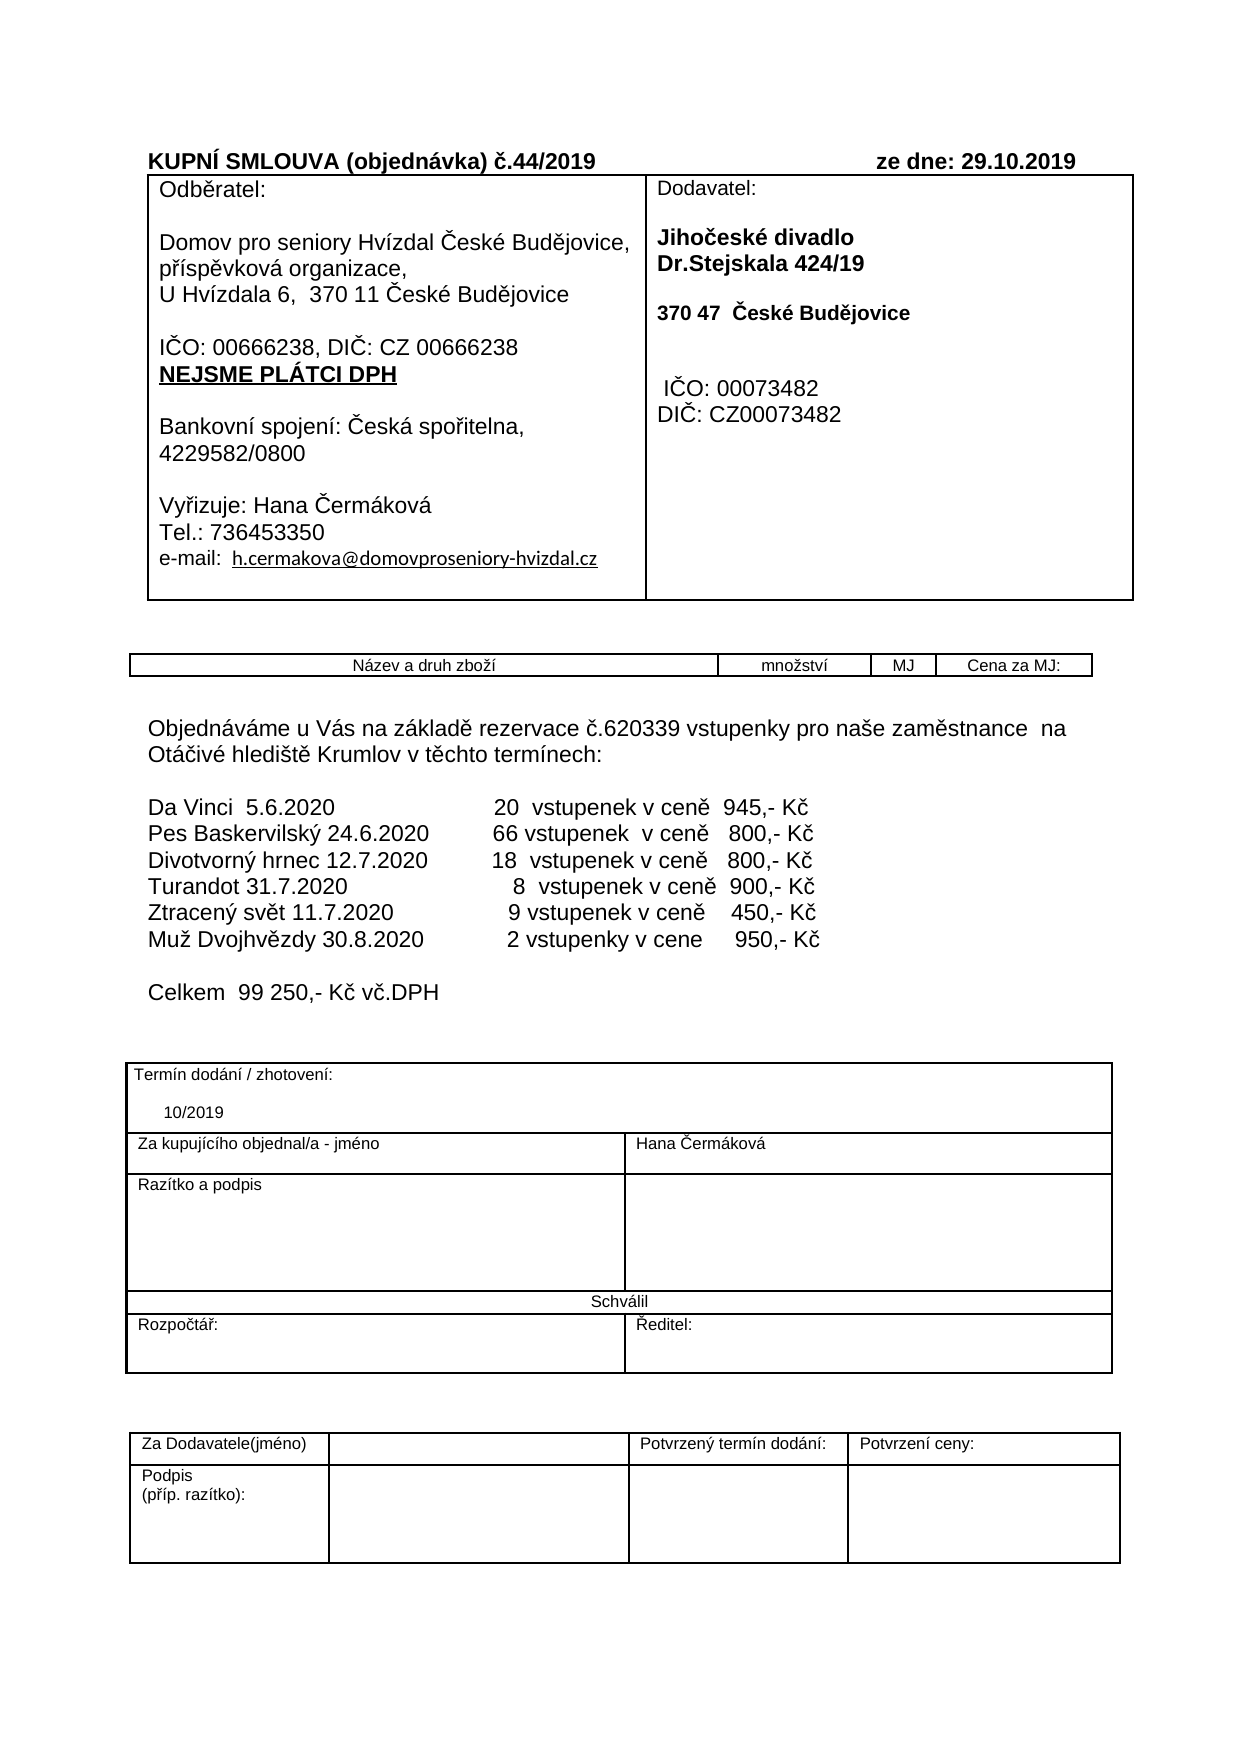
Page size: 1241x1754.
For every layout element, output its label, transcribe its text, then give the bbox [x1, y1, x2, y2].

table_cell Podpis (příp. razítko): [131, 1466, 328, 1562]
table_cell [630, 1466, 847, 1562]
table_cell Hana Čermáková [626, 1134, 1111, 1172]
table_cell [330, 1466, 628, 1562]
text Celkem 99 250,- Kč vč.DPH [148, 978, 1093, 1005]
text Turandot 31.7.2020 8 vstupenek v ceně 900,- Kč [148, 873, 1093, 899]
text Ztracený svět 11.7.2020 9 vstupenek v ceně 450,- Kč [148, 899, 1093, 926]
table_header Termín dodání / zhotovení: 10/2019 [128, 1064, 1111, 1132]
table_cell Schválil [128, 1292, 1111, 1312]
table_cell [626, 1175, 1111, 1289]
table_header Odběratel: Domov pro seniory Hvízdal České Budějovice, příspěvková organizace, U Hvízdala 6, 370 11 České Budějovice IČO: 00666238, DIČ: CZ 00666238 NEJSME PLÁTCI DPH Bankovní spojení: Česká spořitelna, 4229582/0800 Vyřizuje: Hana Čermáková Tel.: 736453350 e-mail: h.cermakova@domovproseniory-hvizdal.cz [149, 176, 645, 598]
text Muž Dvojhvězdy 30.8.2020 2 vstupenky v cene 950,- Kč [148, 926, 1093, 952]
table_cell Rozpočtář: [128, 1315, 624, 1372]
table_cell Ředitel: [626, 1315, 1111, 1372]
text Pes Baskervilský 24.6.2020 66 vstupenek v ceně 800,- Kč [148, 820, 1093, 847]
table_cell Za kupujícího objednal/a - jméno [128, 1134, 624, 1172]
table_cell Razítko a podpis [128, 1175, 624, 1289]
table_header množství [719, 655, 870, 674]
table_header MJ [872, 655, 935, 674]
table_header Cena za MJ: [937, 655, 1091, 674]
table_header [330, 1434, 628, 1464]
text Da Vinci 5.6.2020 20 vstupenek v ceně 945,- Kč [148, 794, 1093, 820]
table_header Název a druh zboží [131, 655, 717, 674]
text KUPNÍ SMLOUVA (objednávka) č.44/2019 ze dne: 29.10.2019 [148, 148, 1093, 174]
text Objednáváme u Vás na základě rezervace č.620339 vstupenky pro naše zaměstnance na Otáčivé hlediště Krumlov v těchto termínech: [148, 715, 1093, 768]
text Divotvorný hrnec 12.7.2020 18 vstupenek v ceně 800,- Kč [148, 847, 1093, 873]
table_header Za Dodavatele(jméno) [131, 1434, 328, 1464]
table_cell [849, 1466, 1119, 1562]
table_header Potvrzení ceny: [849, 1434, 1119, 1464]
table_header Dodavatel: Jihočeské divadlo Dr.Stejskala 424/19 370 47 České Budějovice IČO: 00073482 DIČ: CZ00073482 [647, 176, 1132, 598]
table_header Potvrzený termín dodání: [630, 1434, 847, 1464]
